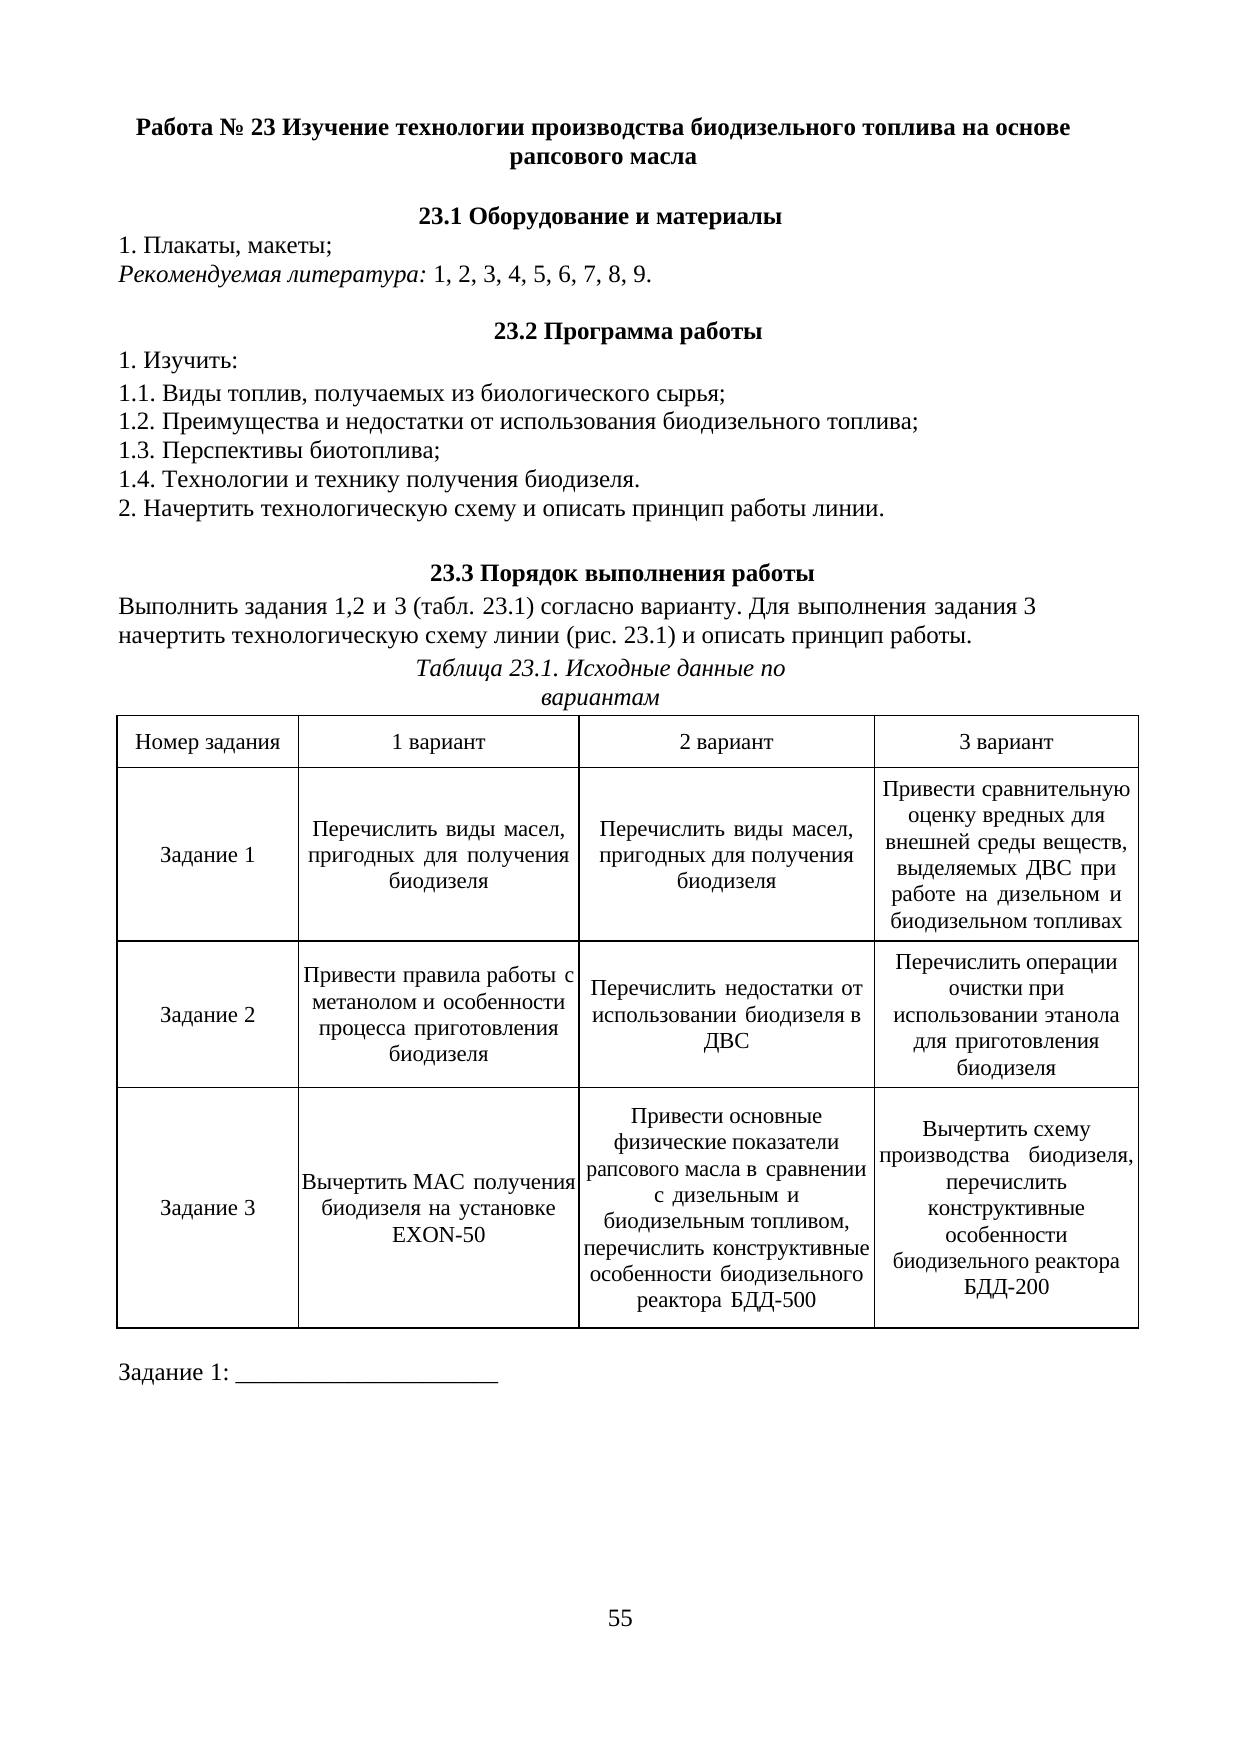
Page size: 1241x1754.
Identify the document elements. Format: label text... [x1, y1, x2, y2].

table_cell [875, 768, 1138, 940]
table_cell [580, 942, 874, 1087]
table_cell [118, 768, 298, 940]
list Технологии и технику получения биодизеля. [118, 464, 1094, 493]
text 23.1 Оборудование и материалы [106, 201, 1094, 230]
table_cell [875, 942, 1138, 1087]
text Таблица 23.1. Исходные данные по вариантам [360, 653, 841, 711]
text Рекомендуемая литература: 1, 2, 3, 4, 5, 6, 7, 8, 9. [118, 259, 1094, 287]
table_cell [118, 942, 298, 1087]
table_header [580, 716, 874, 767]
text Выполнить задания 1,2 и 3 (табл. 23.1) согласно варианту. Для выполнения задания 3 начертить технологическую схему линии (рис. 23.1) и описать принцип работы. [118, 591, 1094, 649]
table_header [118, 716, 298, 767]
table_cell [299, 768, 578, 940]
list Виды топлив, получаемых из биологического сырья; [118, 378, 1094, 406]
text 23.2 Программа работы [162, 316, 1094, 345]
subtitle Работа № 23 Изучение технологии производства биодизельного топлива на основе рапсового масла [106, 112, 1100, 170]
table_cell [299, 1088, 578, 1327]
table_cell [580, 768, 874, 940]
text Задание 1: _____________________ [118, 1357, 1094, 1385]
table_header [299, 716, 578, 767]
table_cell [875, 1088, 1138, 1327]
text 23.3 Порядок выполнения работы [430, 558, 1094, 587]
text 1. Плакаты, макеты; [118, 230, 1094, 259]
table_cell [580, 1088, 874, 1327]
list Изучить: [118, 345, 1094, 374]
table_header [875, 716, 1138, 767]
list Перспективы биотоплива; [118, 435, 1094, 464]
list Начертить технологическую схему и описать принцип работы линии. [118, 493, 1094, 521]
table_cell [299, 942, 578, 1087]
list Преимущества и недостатки от использования биодизельного топлива; [118, 406, 1094, 435]
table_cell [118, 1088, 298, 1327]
